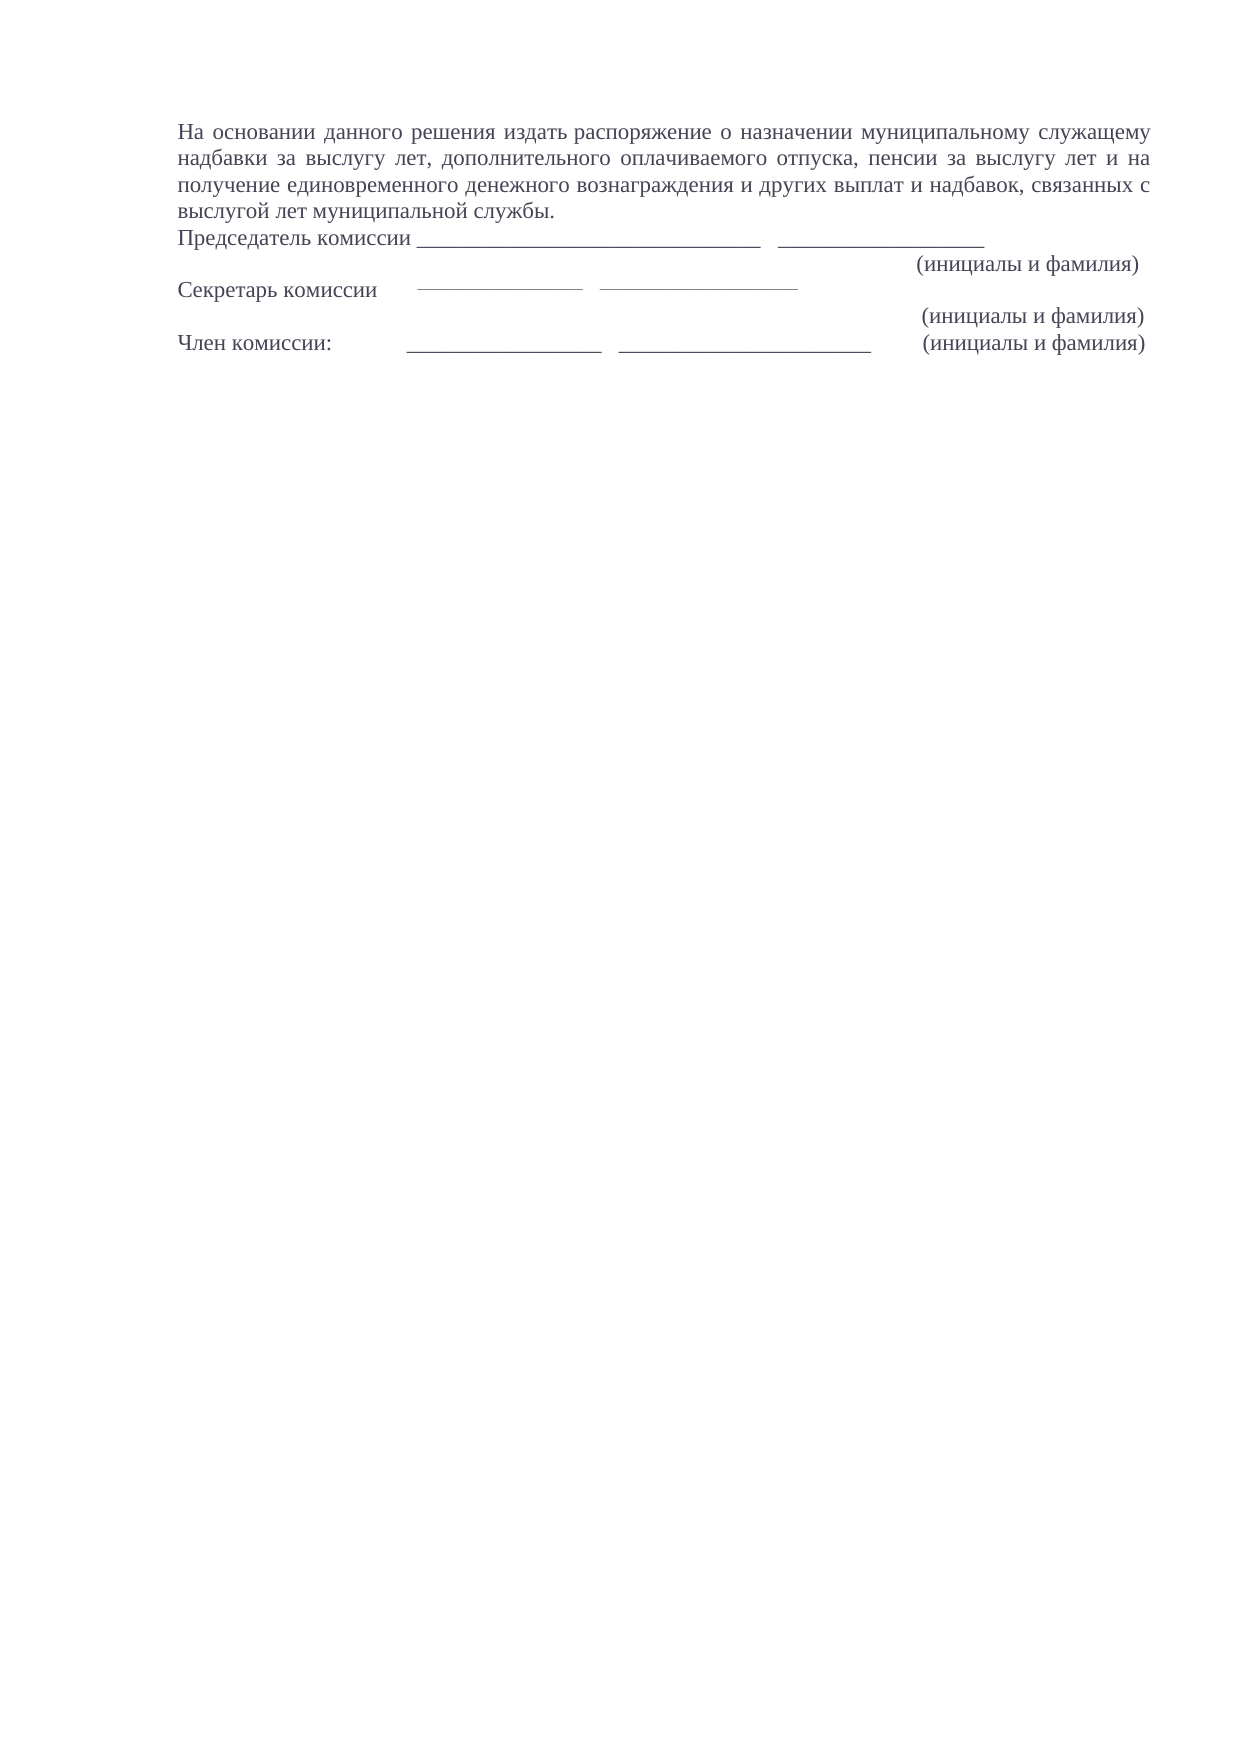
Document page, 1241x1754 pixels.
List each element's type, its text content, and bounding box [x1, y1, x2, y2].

text Председатель комиссии ______________________________ __________________ [177, 223, 1152, 250]
text Член комиссии: _________________ ______________________ (инициалы и фамилия) [177, 329, 1152, 355]
text Секретарь комиссии _________________________ ______________________________ [177, 276, 1152, 303]
text (инициалы и фамилия) [177, 303, 1152, 329]
text (инициалы и фамилия) [177, 250, 1152, 276]
text На основании данного решения издать распоряжение о назначении муниципальному служащему надбавки за выслугу лет, дополнительного оплачиваемого отпуска, пенсии за выслугу лет и на получение единовременного денежного вознаграждения и других выплат и надбавок, связанных с выслугой лет муниципальной службы. [177, 118, 1152, 223]
